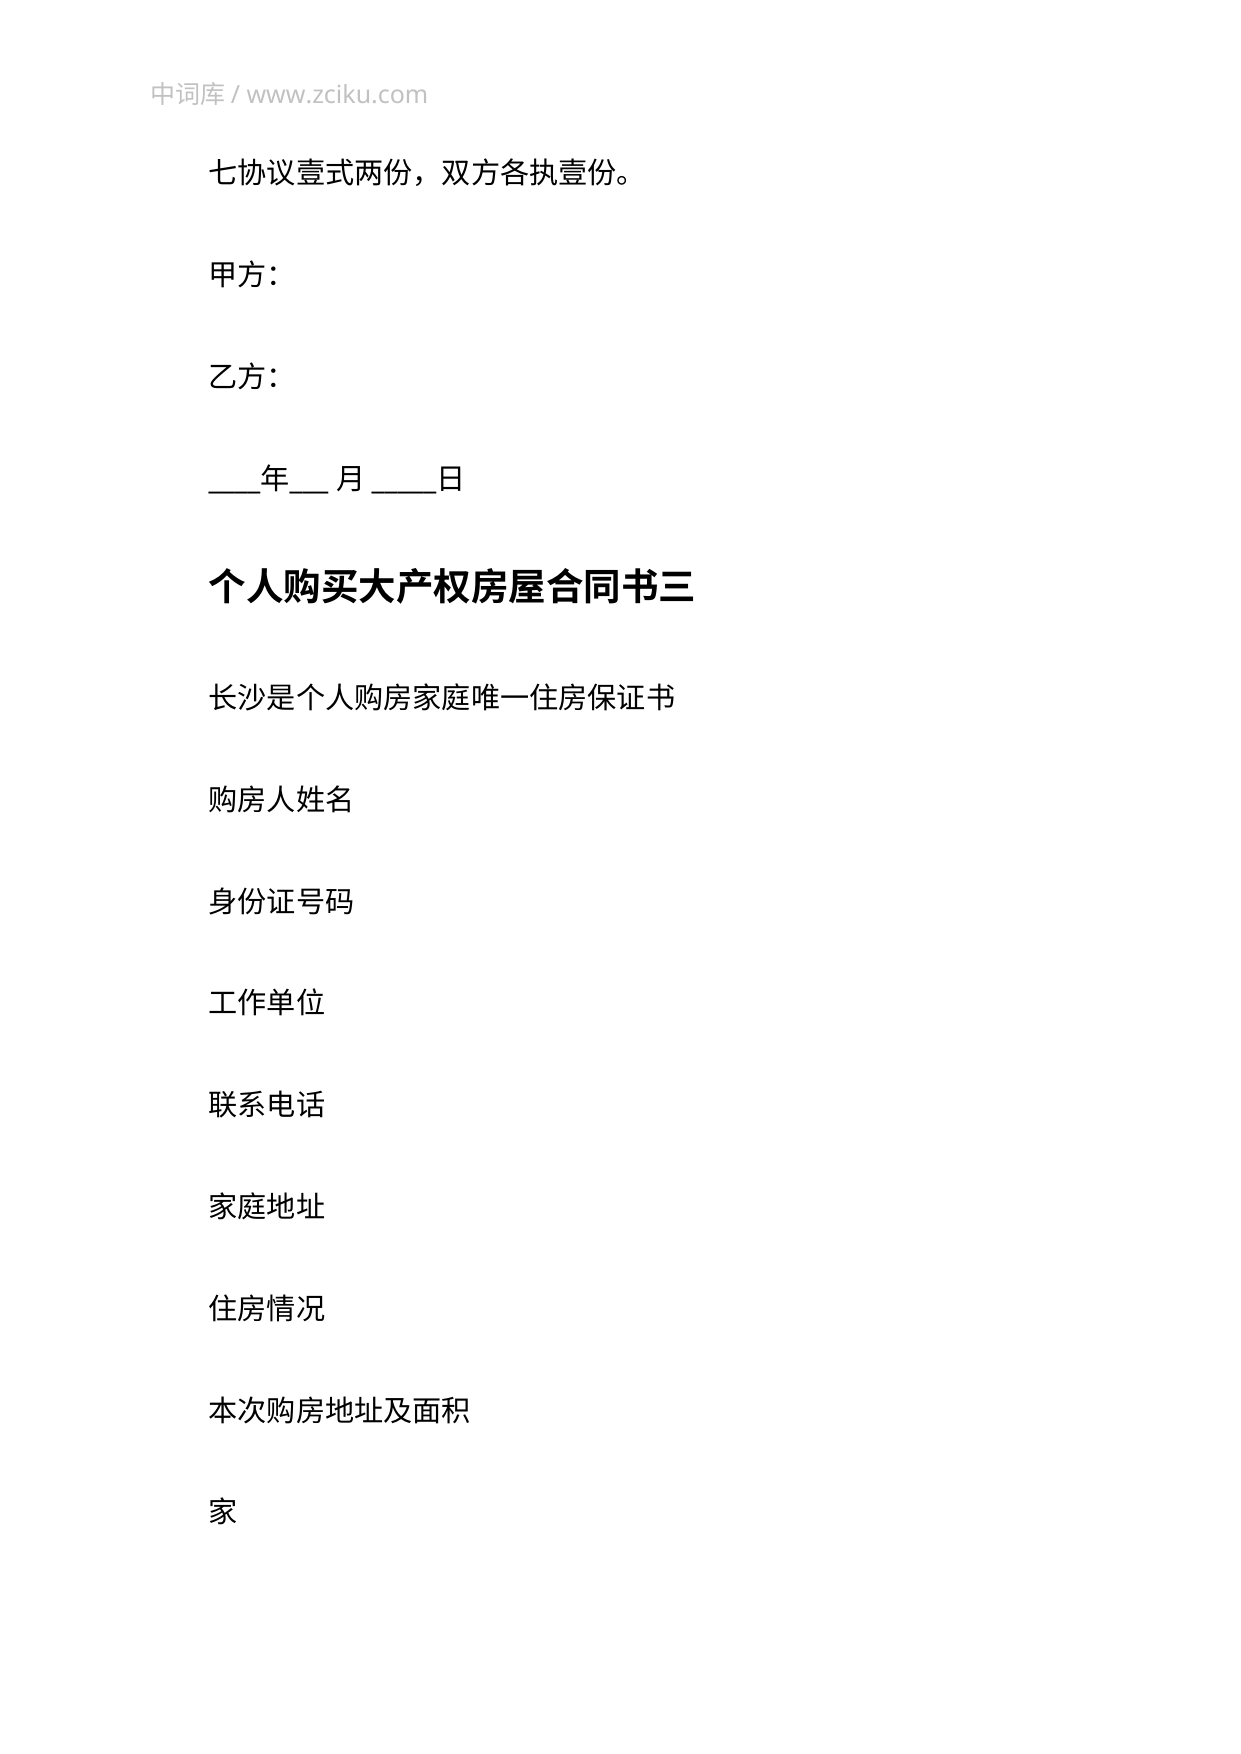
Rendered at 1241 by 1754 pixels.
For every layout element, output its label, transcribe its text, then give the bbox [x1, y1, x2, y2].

text 家庭地址 [150, 1183, 1090, 1226]
text ____年___ 月 _____日 [150, 455, 1090, 498]
text 长沙是个人购房家庭唯一住房保证书 [150, 675, 1090, 717]
text 联系电话 [150, 1082, 1090, 1124]
text 七协议壹式两份，双方各执壹份。 [150, 150, 1090, 192]
text 甲方： [150, 252, 1090, 294]
text 住房情况 [150, 1285, 1090, 1328]
text 本次购房地址及面积 [150, 1387, 1090, 1429]
text 家 [150, 1489, 1090, 1531]
text 身份证号码 [150, 878, 1090, 921]
text 个人购买大产权房屋合同书三 [150, 557, 1090, 612]
text 工作单位 [150, 980, 1090, 1022]
text 乙方： [150, 353, 1090, 396]
text 购房人姓名 [150, 776, 1090, 819]
